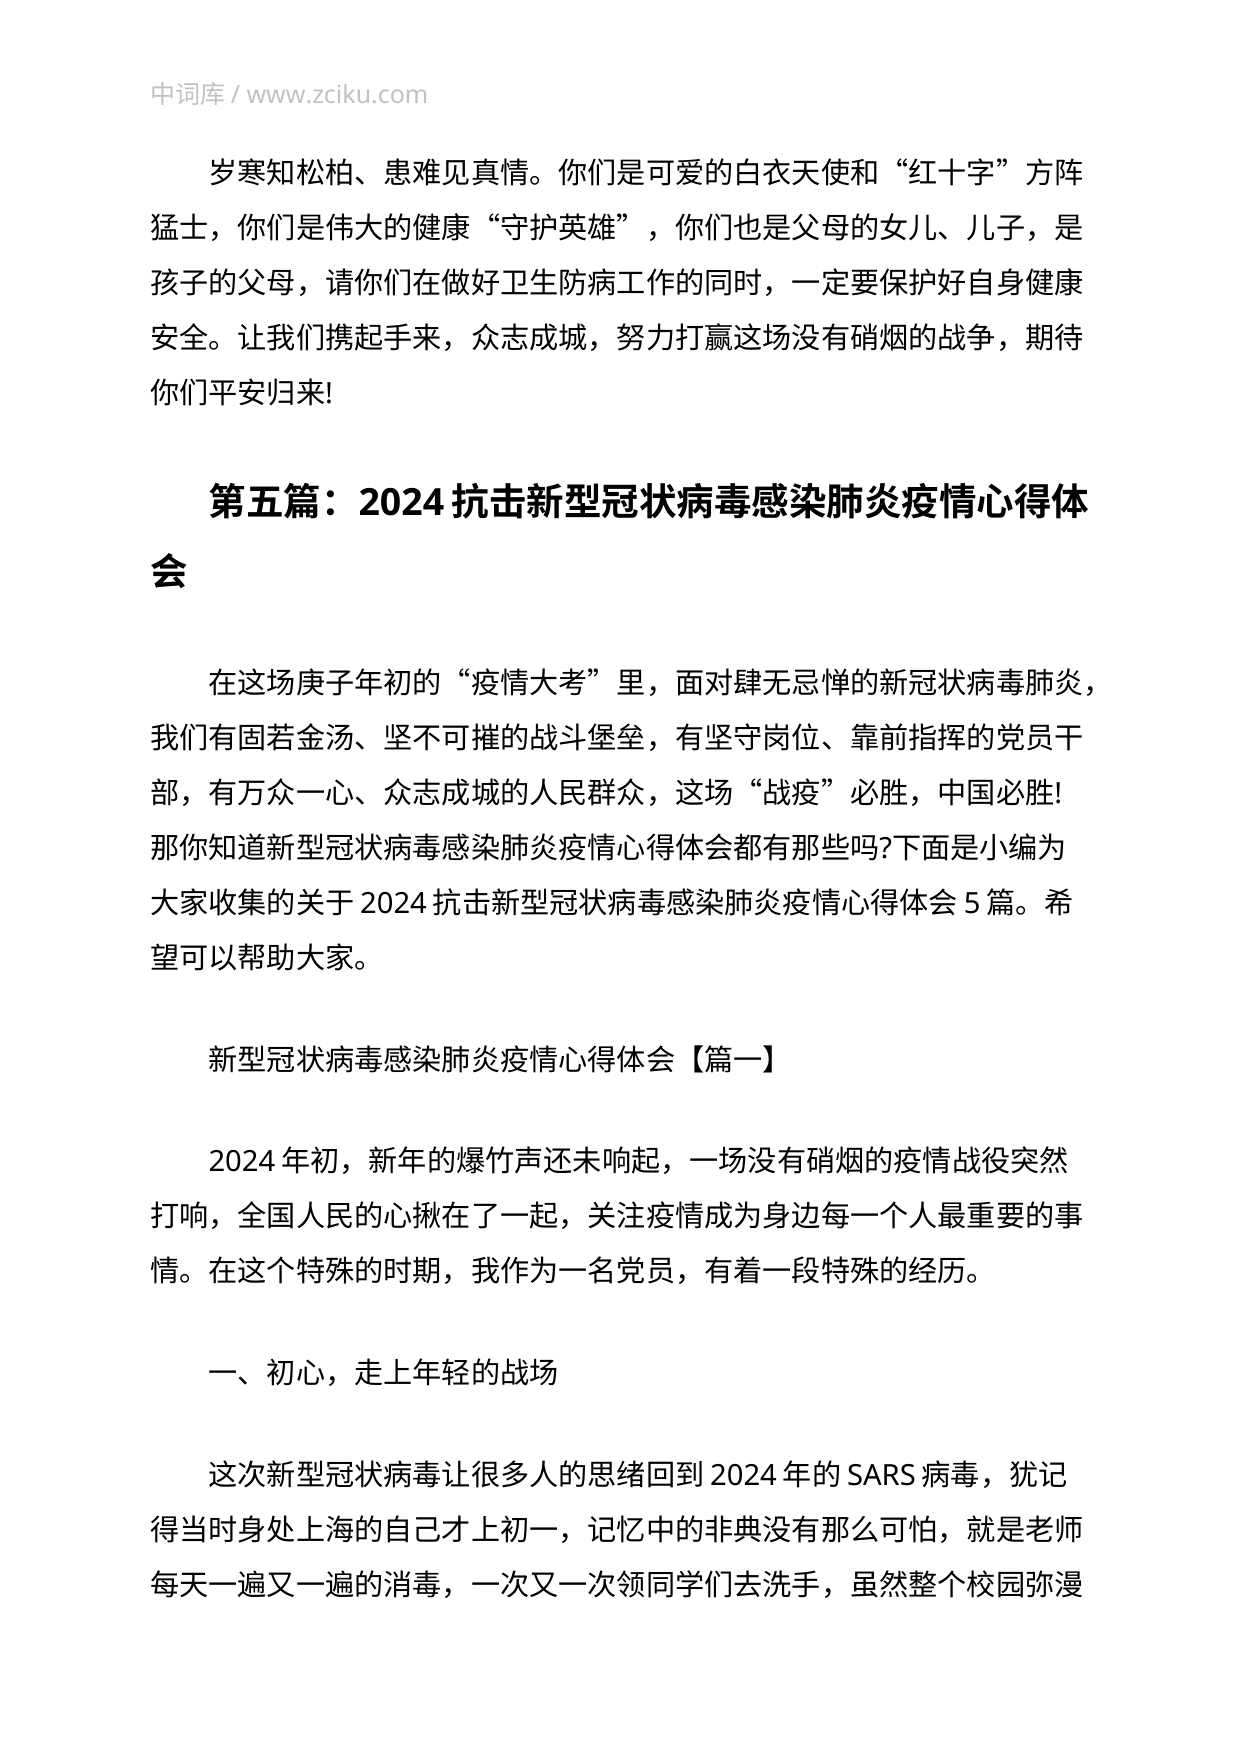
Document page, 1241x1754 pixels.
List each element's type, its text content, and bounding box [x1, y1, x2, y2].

text 第五篇：2024抗击新型冠状病毒感染肺炎疫情心得体会 [150, 472, 1090, 597]
text 岁寒知松柏、患难见真情。你们是可爱的白衣天使和“红十字”方阵猛士，你们是伟大的健康“守护英雄”，你们也是父母的女儿、儿子，是孩子的父母，请你们在做好卫生防病工作的同时，一定要保护好自身健康安全。让我们携起手来，众志成城，努力打赢这场没有硝烟的战争，期待你们平安归来! [150, 150, 1090, 412]
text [150, 1451, 1090, 1604]
text 一、初心，走上年轻的战场 [150, 1350, 1090, 1392]
text 在这场庚子年初的“疫情大考”里，面对肆无忌惮的新冠状病毒肺炎，我们有固若金汤、坚不可摧的战斗堡垒，有坚守岗位、靠前指挥的党员干部，有万众一心、众志成城的人民群众，这场“战疫”必胜，中国必胜!那你知道新型冠状病毒感染肺炎疫情心得体会都有那些吗?下面是小编为大家收集的关于2024抗击新型冠状病毒感染肺炎疫情心得体会5篇。希望可以帮助大家。 [150, 660, 1090, 977]
text 新型冠状病毒感染肺炎疫情心得体会【篇一】 [150, 1036, 1090, 1078]
text 2024年初，新年的爆竹声还未响起，一场没有硝烟的疫情战役突然打响，全国人民的心揪在了一起，关注疫情成为身边每一个人最重要的事情。在这个特殊的时期，我作为一名党员，有着一段特殊的经历。 [150, 1138, 1090, 1290]
